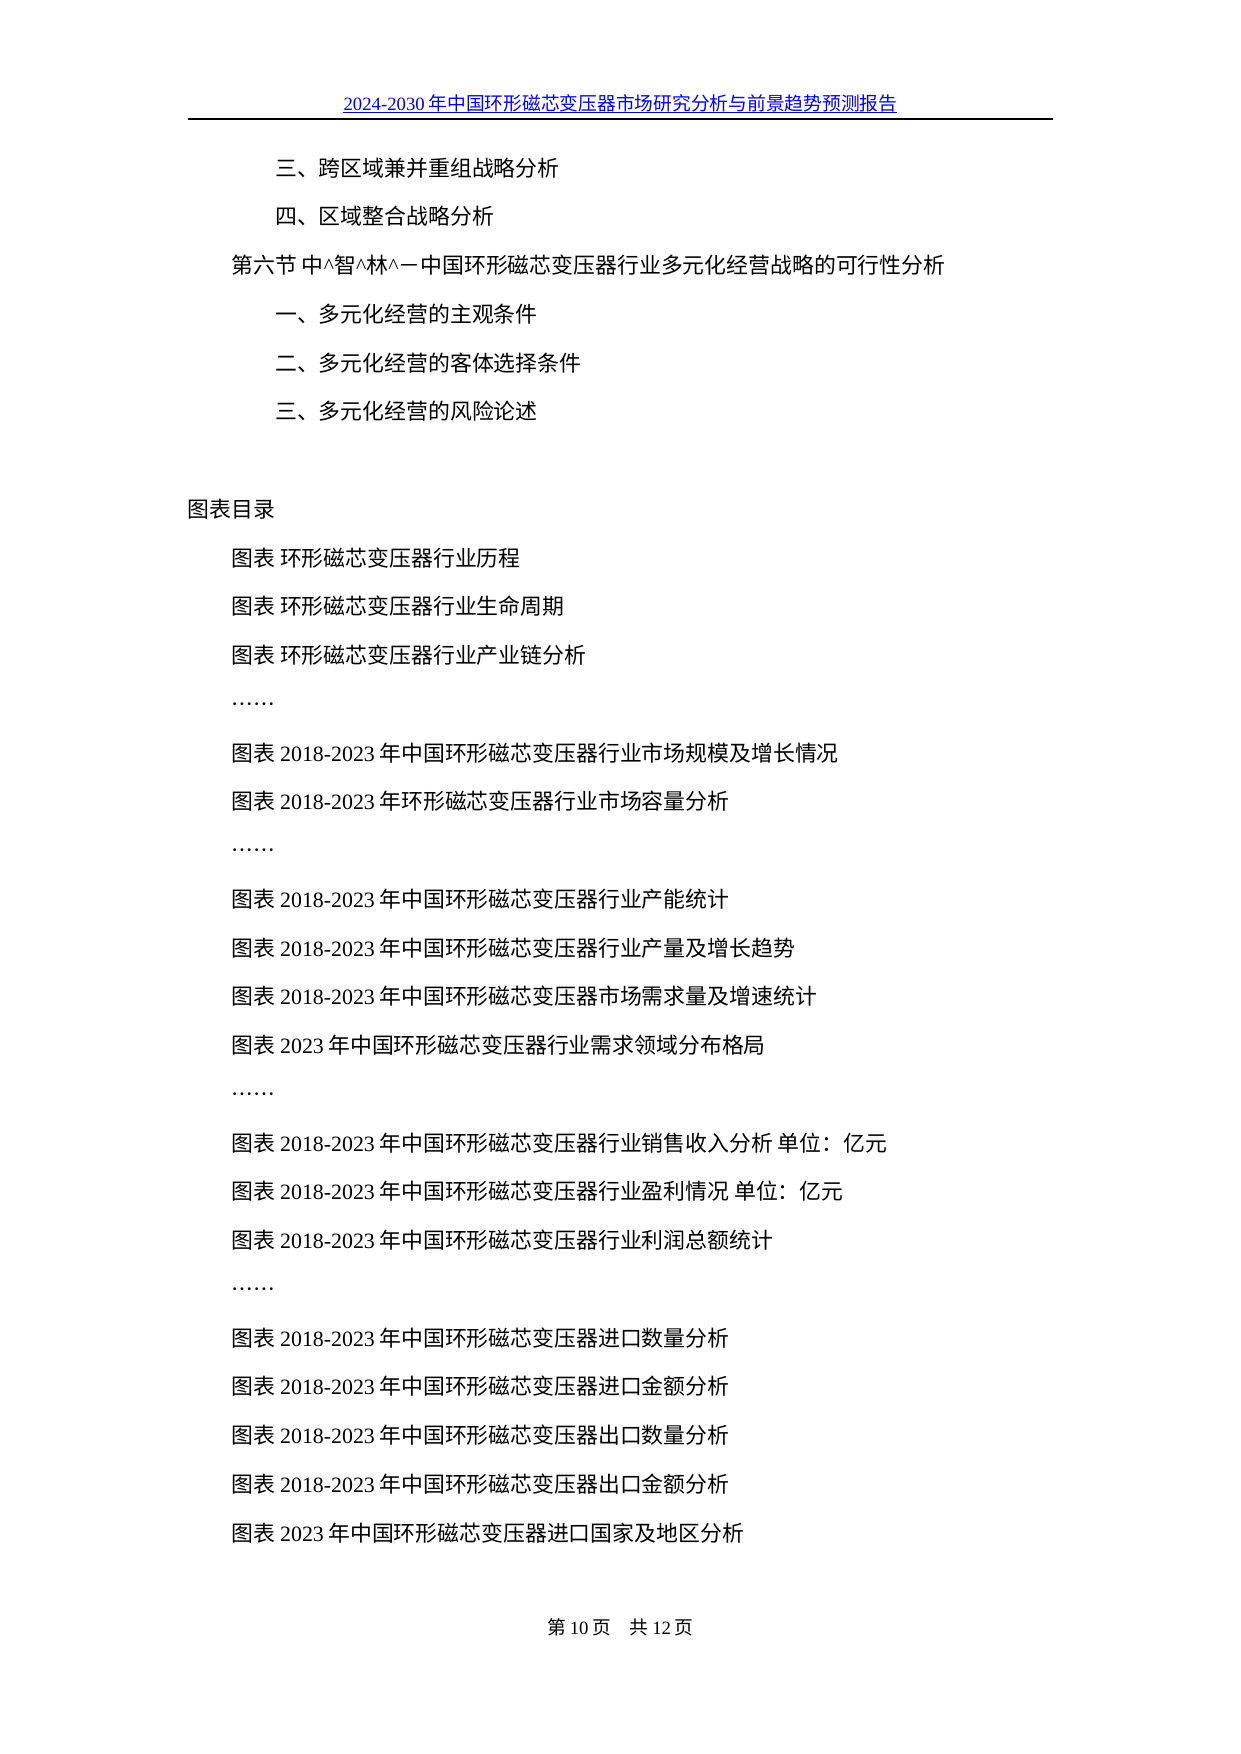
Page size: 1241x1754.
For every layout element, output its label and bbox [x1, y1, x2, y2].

text [187, 150, 1053, 1548]
